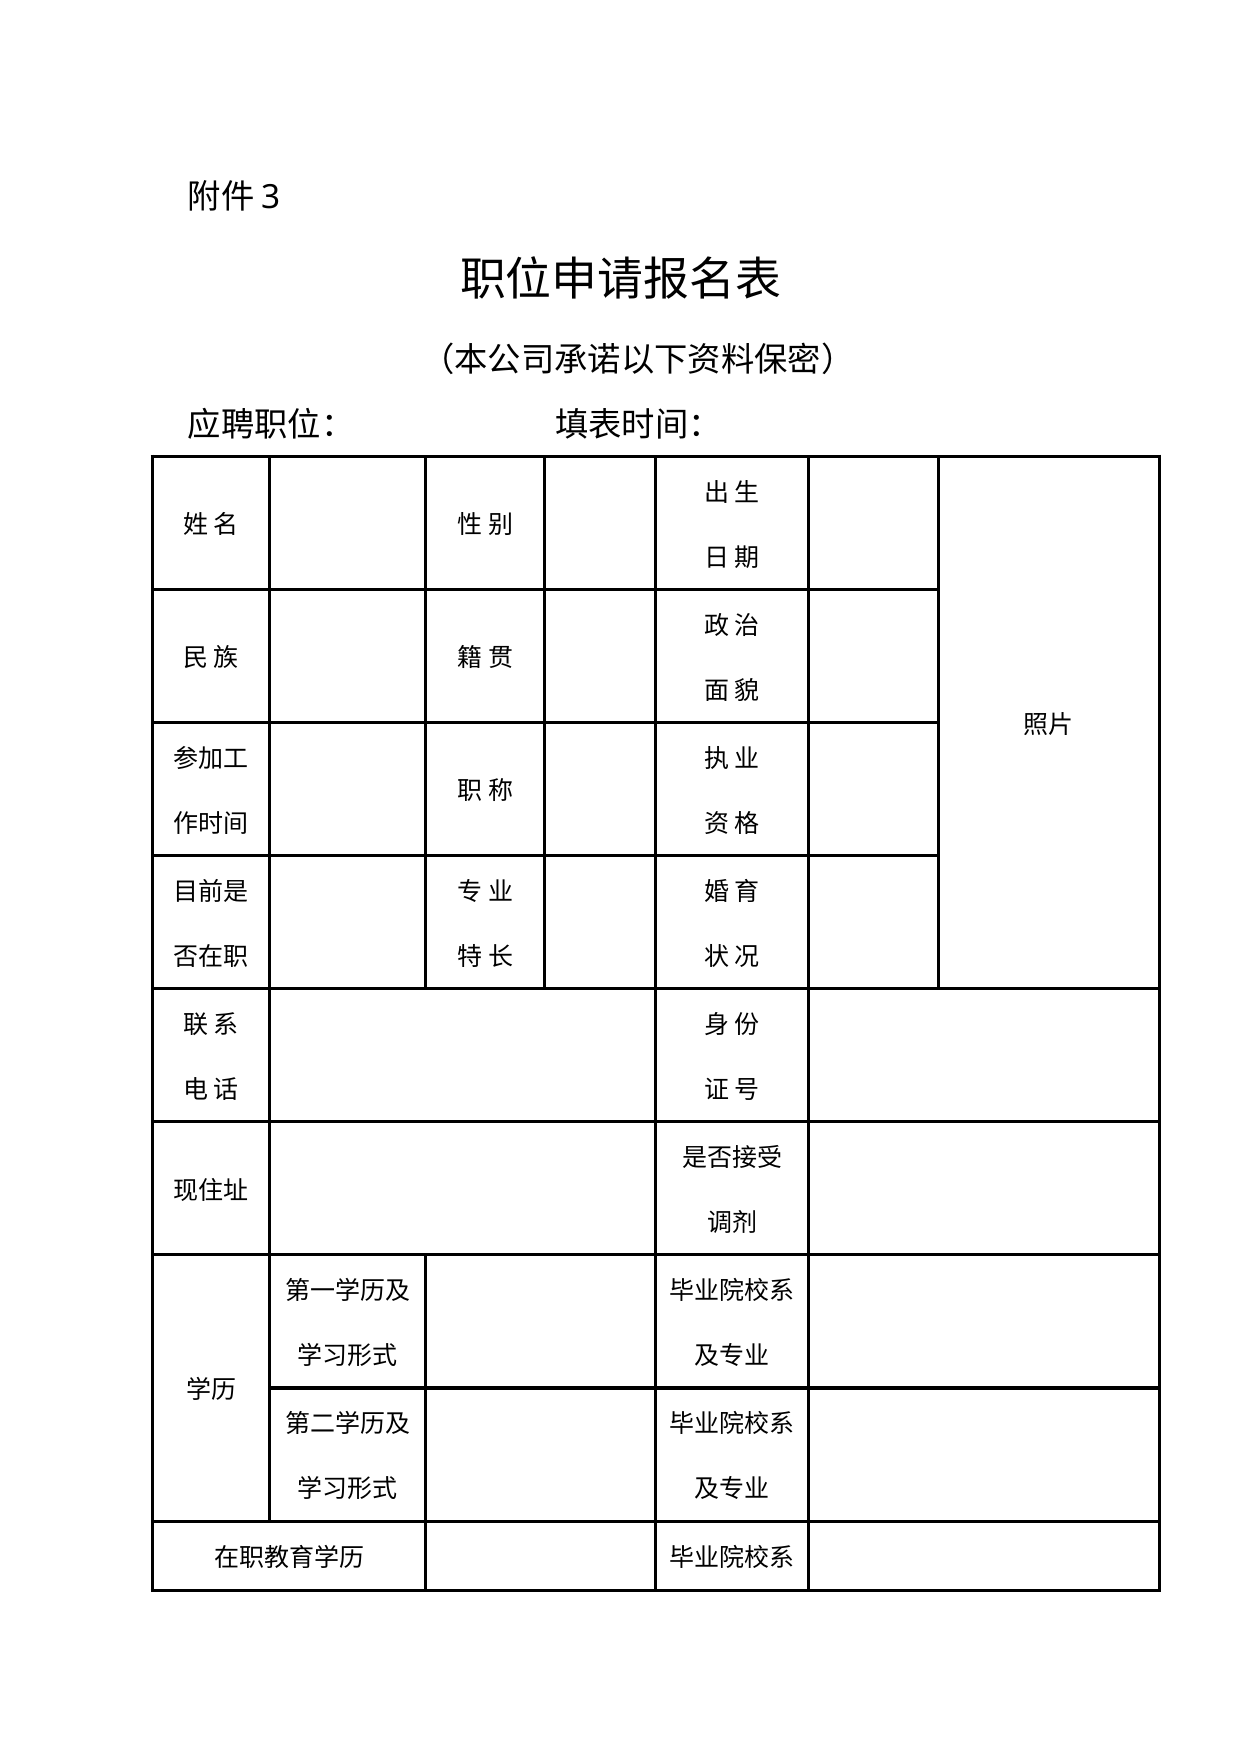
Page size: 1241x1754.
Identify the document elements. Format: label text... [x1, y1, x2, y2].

table_cell 第二学历及学习形式 [271, 1390, 424, 1519]
table_cell [810, 990, 1158, 1120]
table_cell [427, 1390, 654, 1519]
table_header 性 别 [427, 458, 543, 588]
table_cell [427, 1523, 654, 1589]
table_cell [810, 1123, 1158, 1253]
table_cell 在职教育学历 [154, 1523, 424, 1589]
table_cell [810, 591, 937, 721]
table_cell [546, 724, 654, 854]
table_cell [546, 591, 654, 721]
table_cell 现住址 [154, 1123, 268, 1253]
table_cell [271, 1123, 654, 1253]
table_header [271, 458, 424, 588]
table_cell [271, 990, 654, 1120]
table_cell 政 治 面 貌 [657, 591, 807, 721]
table_cell [810, 1390, 1158, 1519]
table_cell 身 份 证 号 [657, 990, 807, 1120]
table_cell 学历 [154, 1256, 268, 1519]
text （本公司承诺以下资料保密） [187, 324, 1053, 389]
table_cell [810, 1523, 1158, 1589]
text 职位申请报名表 [187, 227, 1053, 324]
table_header [546, 458, 654, 588]
table_cell [810, 724, 937, 854]
table_cell [271, 724, 424, 854]
table_cell 目前是否在职 [154, 857, 268, 987]
table_header [810, 458, 937, 588]
table_cell 参加工作时间 [154, 724, 268, 854]
table_cell 是否接受 调剂 [657, 1123, 807, 1253]
table_cell 毕业院校系及专业 [657, 1390, 807, 1519]
table_header 照片 [940, 458, 1158, 987]
table_cell [546, 857, 654, 987]
table_cell 毕业院校系及专业 [657, 1523, 807, 1589]
table_cell 联 系 电 话 [154, 990, 268, 1120]
text 附件3 [187, 162, 1053, 227]
table_cell 专 业 特 长 [427, 857, 543, 987]
text 应聘职位： 填表时间： [187, 389, 1053, 454]
table_header 姓 名 [154, 458, 268, 588]
table_cell [810, 857, 937, 987]
table_cell [271, 857, 424, 987]
table_cell 职 称 [427, 724, 543, 854]
table_cell [271, 591, 424, 721]
table_cell [427, 1256, 654, 1386]
table_cell 民 族 [154, 591, 268, 721]
table_cell 毕业院校系及专业 [657, 1256, 807, 1386]
table_cell 婚 育 状 况 [657, 857, 807, 987]
table_cell 籍 贯 [427, 591, 543, 721]
table_header 出 生 日 期 [657, 458, 807, 588]
table_cell 执 业 资 格 [657, 724, 807, 854]
table_cell [810, 1256, 1158, 1386]
table_cell 第一学历及学习形式 [271, 1256, 424, 1386]
